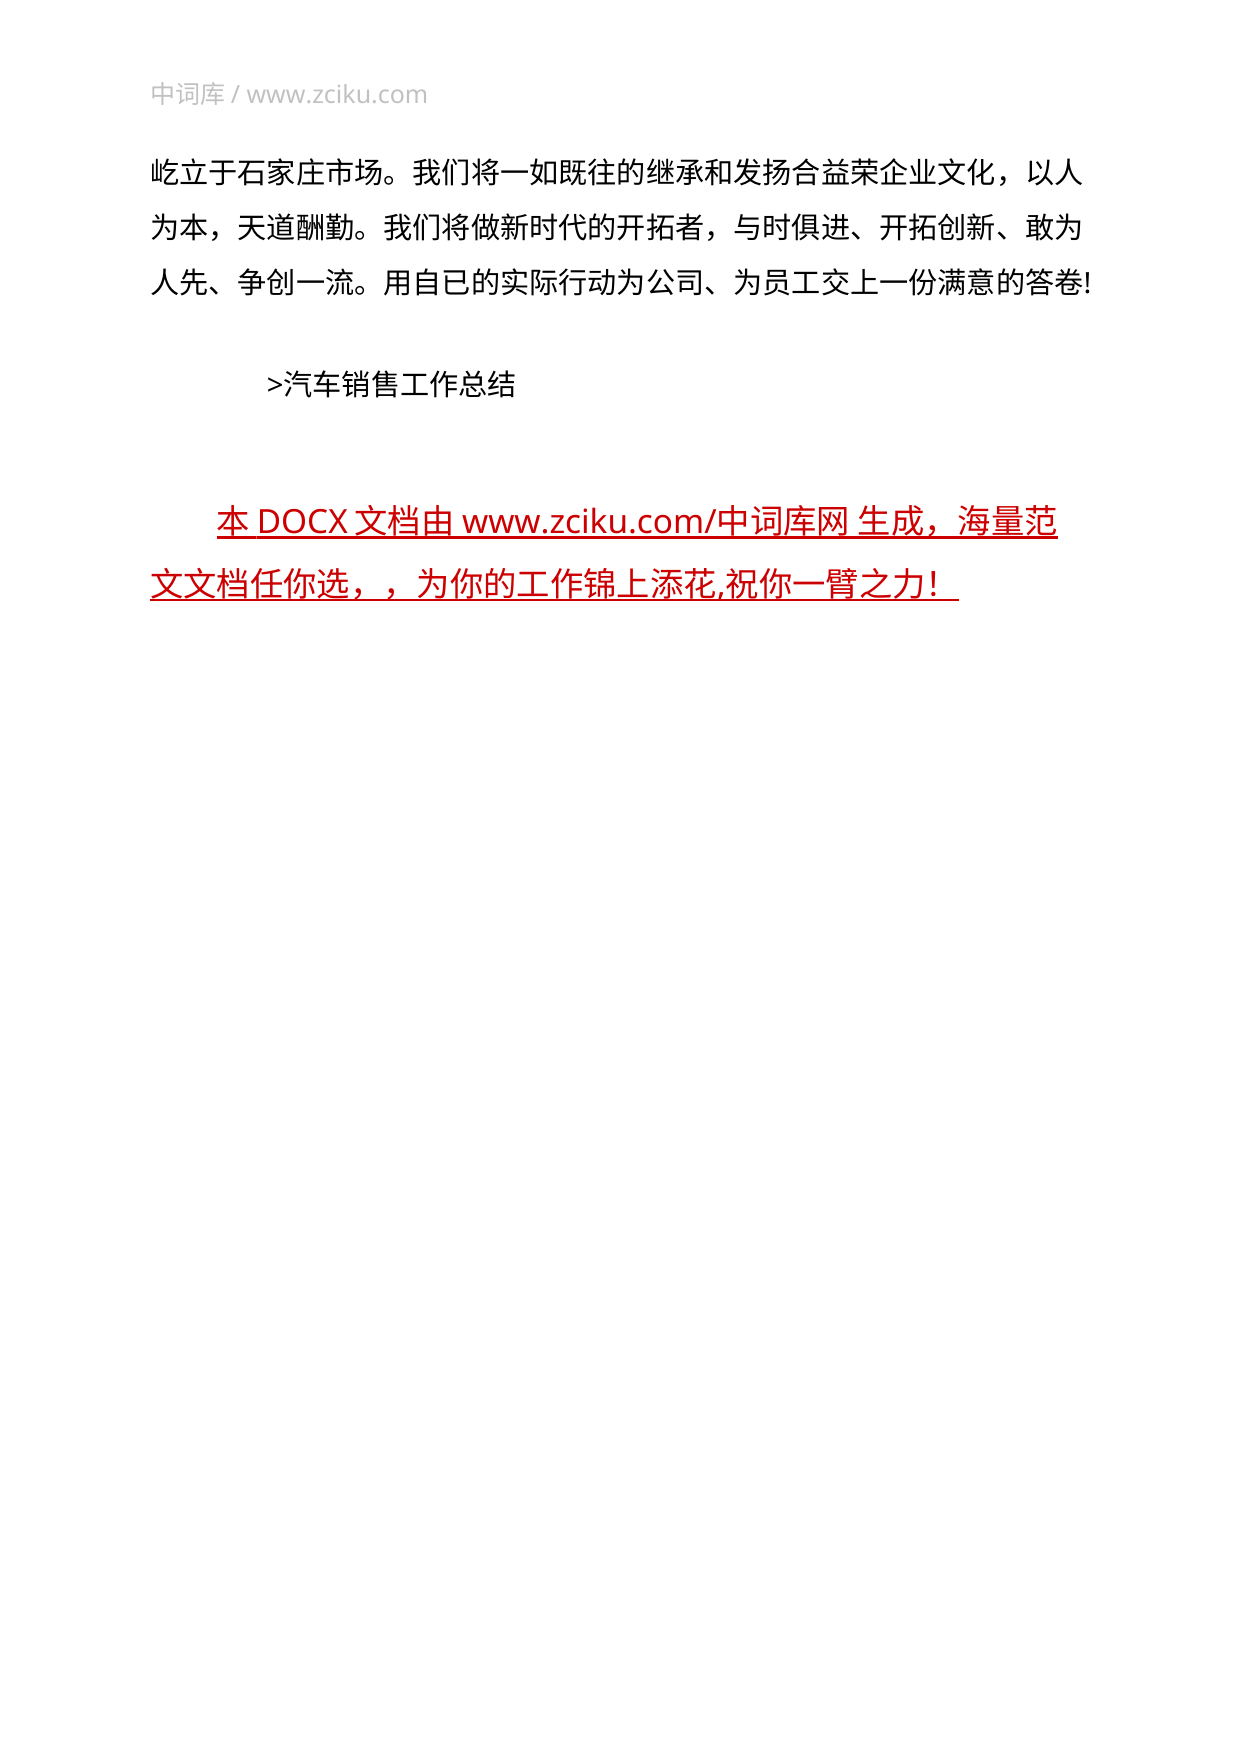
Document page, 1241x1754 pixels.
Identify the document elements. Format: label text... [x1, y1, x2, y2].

text >汽车销售工作总结 [150, 362, 1090, 404]
text 本DOCX文档由 www.zciku.com/中词库网 生成，海量范文文档任你选，，为你的工作锦上添花,祝你一臂之力！ [150, 495, 1090, 606]
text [150, 150, 1090, 302]
